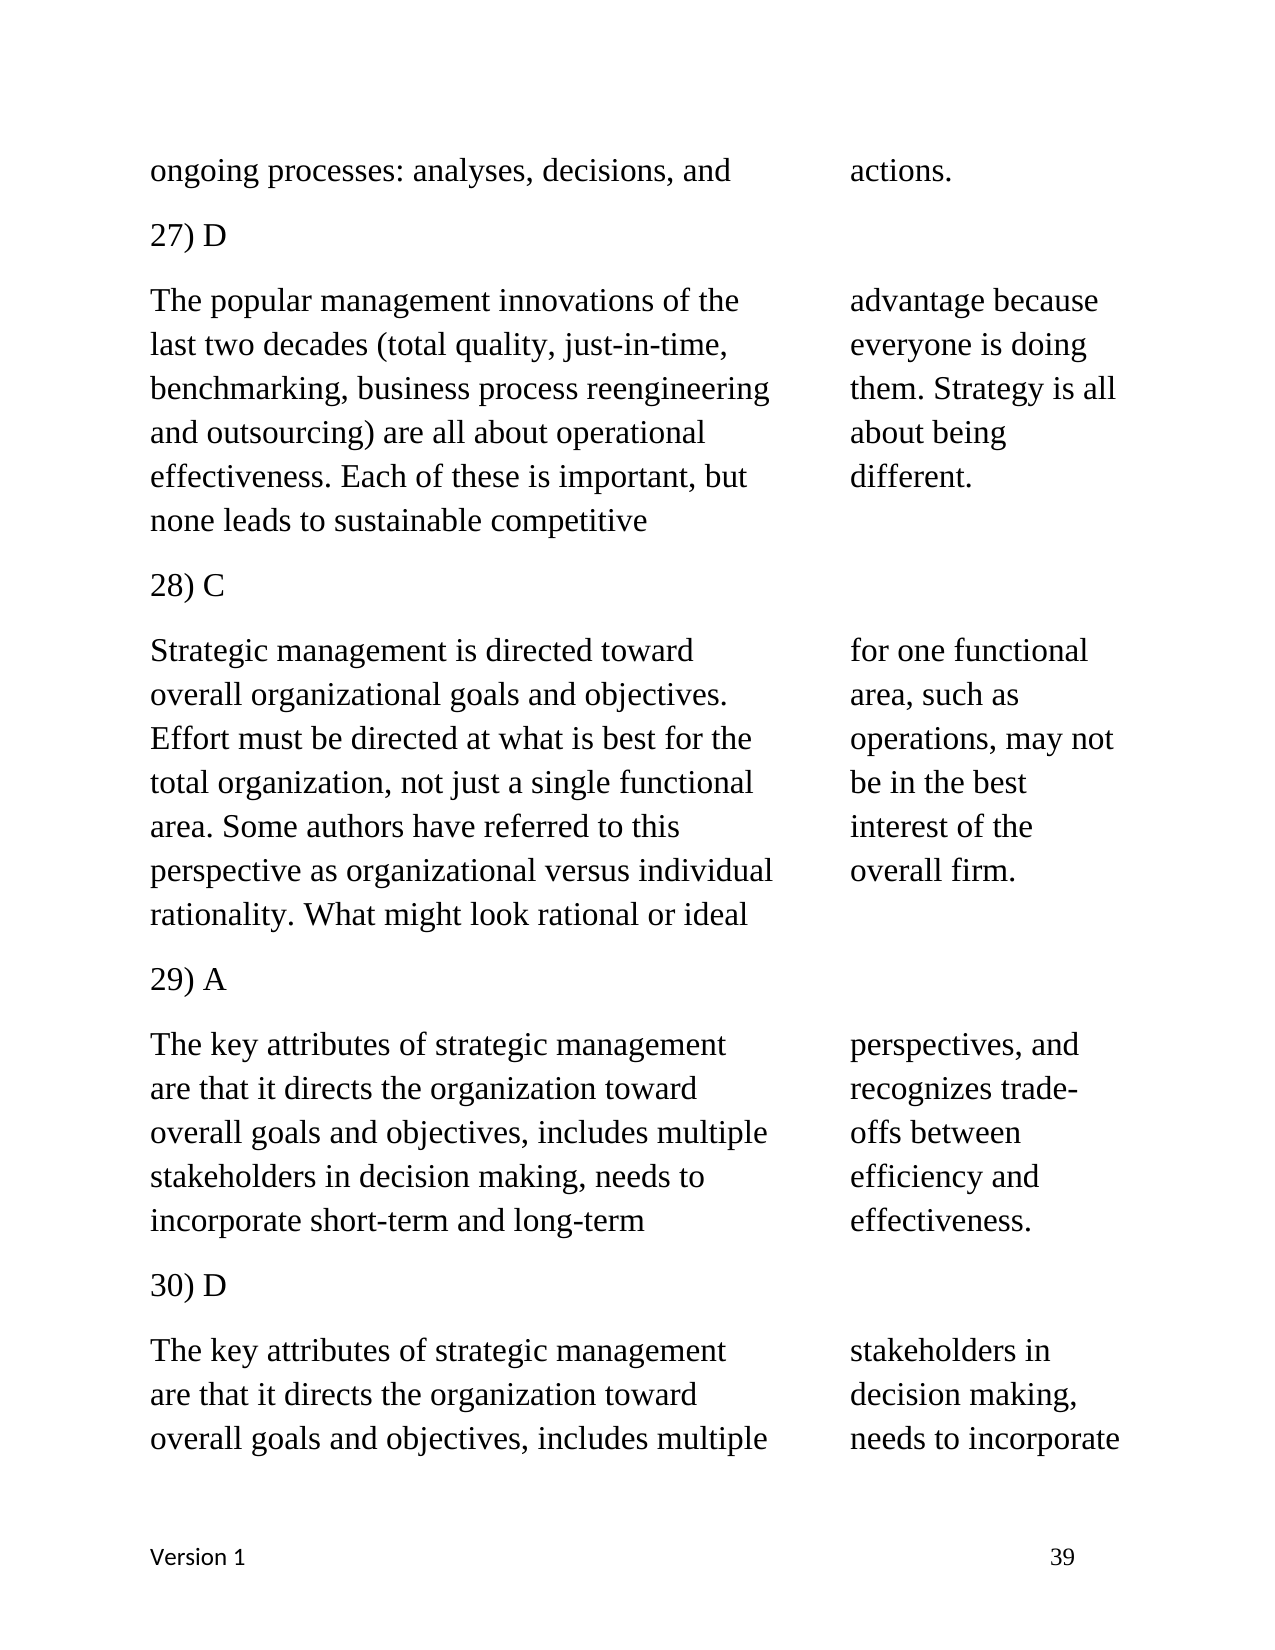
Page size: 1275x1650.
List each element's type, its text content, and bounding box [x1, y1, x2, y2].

text The popular management innovations of the last two decades (total quality, just-in-time, benchmarking, business process reengineering and outsourcing) are all about operational effectiveness. Each of these is important, but none leads to sustainable competitive advantage because everyone is doing them. Strategy is all about being different. [850, 280, 1125, 494]
text Strategic management is directed toward overall organizational goals and objectives. Effort must be directed at what is best for the total organization, not just a single functional area. Some authors have referred to this perspective as organizational versus individual rationality. What might look rational or ideal for one functional area, such as operations, may not be in the best interest of the overall firm. [150, 630, 775, 933]
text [850, 150, 1125, 188]
text 30) D [150, 1265, 775, 1303]
text 28) C [150, 565, 775, 603]
text 27) D [150, 215, 775, 253]
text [150, 150, 775, 188]
text 29) A [150, 959, 775, 997]
text The popular management innovations of the last two decades (total quality, just-in-time, benchmarking, business process reengineering and outsourcing) are all about operational effectiveness. Each of these is important, but none leads to sustainable competitive advantage because everyone is doing them. Strategy is all about being different. [150, 280, 775, 538]
text Strategic management is directed toward overall organizational goals and objectives. Effort must be directed at what is best for the total organization, not just a single functional area. Some authors have referred to this perspective as organizational versus individual rationality. What might look rational or ideal for one functional area, such as operations, may not be in the best interest of the overall firm. [850, 630, 1125, 888]
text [150, 1330, 775, 1457]
